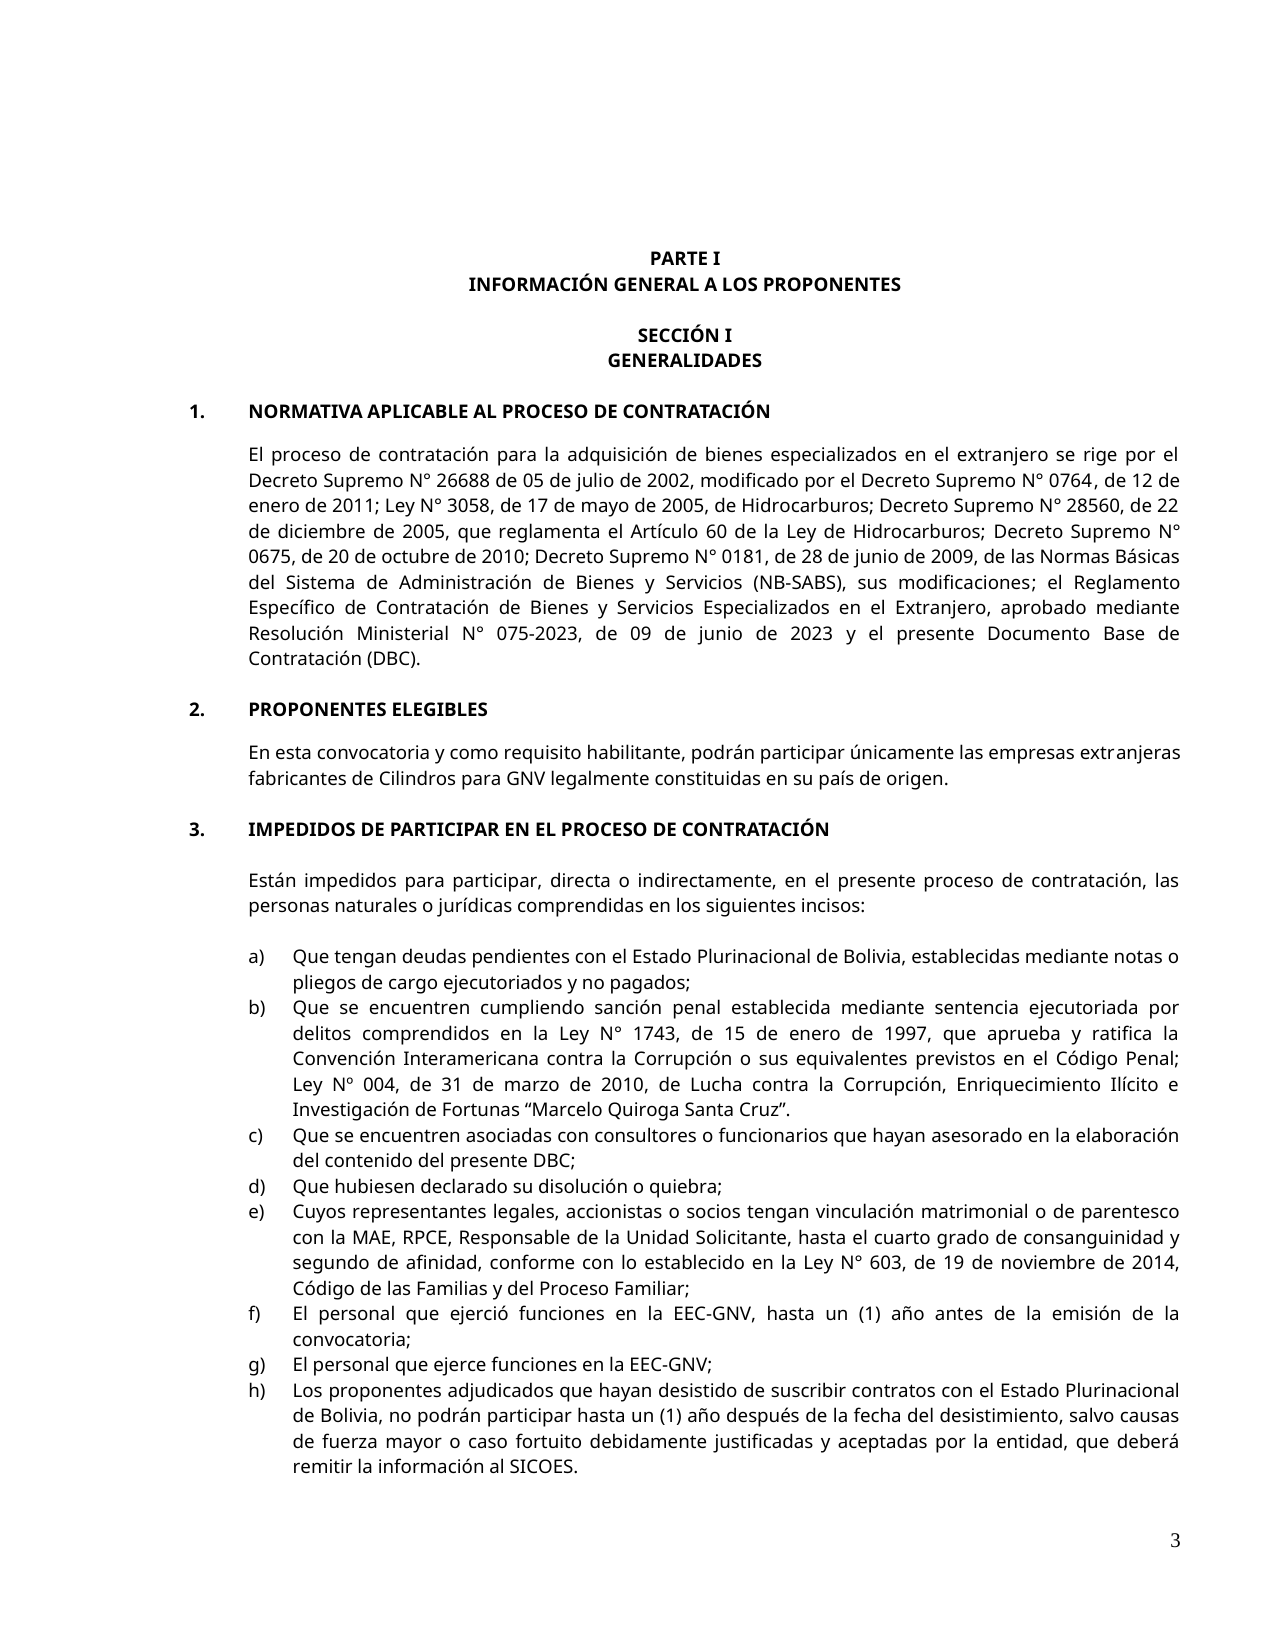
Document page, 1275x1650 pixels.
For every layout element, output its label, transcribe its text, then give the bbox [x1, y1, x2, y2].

list Que se encuentren asociadas con consultores o funcionarios que hayan asesorado en la elaboración del contenido del presente DBC; [248, 1122, 1181, 1173]
text INFORMACIÓN GENERAL A LOS PROPONENTES [189, 271, 1181, 297]
list El personal que ejerce funciones en la EEC-GNV; [248, 1352, 1181, 1377]
text GENERALIDADES [189, 348, 1181, 373]
text En esta convocatoria y como requisito habilitante, podrán participar únicamente las empresas extranjeras fabricantes de Cilindros para GNV legalmente constituidas en su país de origen. [248, 739, 1181, 790]
text El proceso de contratación para la adquisición de bienes especializados en el extranjero se rige por el Decreto Supremo N° 26688 de 05 de julio de 2002, modificado por el Decreto Supremo N° 0764, de 12 de enero de 2011; Ley N° 3058, de 17 de mayo de 2005, de Hidrocarburos; Decreto Supremo N° 28560, de 22 de diciembre de 2005, que reglamenta el Artículo 60 de la Ley de Hidrocarburos; Decreto Supremo N° 0675, de 20 de octubre de 2010; Decreto Supremo N° 0181, de 28 de junio de 2009, de las Normas Básicas del Sistema de Administración de Bienes y Servicios (NB-SABS), sus modificaciones; el Reglamento Específico de Contratación de Bienes y Servicios Especializados en el Extranjero, aprobado mediante Resolución Ministerial N° 075-2023, de 09 de junio de 2023 y el presente Documento Base de Contratación (DBC). [248, 441, 1181, 671]
list Que se encuentren cumpliendo sanción penal establecida mediante sentencia ejecutoriada por delitos comprendidos en la Ley N° 1743, de 15 de enero de 1997, que aprueba y ratifica la Convención Interamericana contra la Corrupción o sus equivalentes previstos en el Código Penal; Ley Nº 004, de 31 de marzo de 2010, de Lucha contra la Corrupción, Enriquecimiento Ilícito e Investigación de Fortunas “Marcelo Quiroga Santa Cruz”. [248, 994, 1181, 1122]
text SECCIÓN I [189, 322, 1181, 348]
list Que hubiesen declarado su disolución o quiebra; [248, 1173, 1181, 1199]
list NORMATIVA APLICABLE AL PROCESO DE CONTRATACIÓN [189, 399, 1181, 424]
list El personal que ejerció funciones en la EEC-GNV, hasta un (1) año antes de la emisión de la convocatoria; [248, 1301, 1181, 1352]
list PROPONENTES ELEGIBLES [189, 697, 1181, 722]
text PARTE I [189, 246, 1181, 271]
list Los proponentes adjudicados que hayan desistido de suscribir contratos con el Estado Plurinacional de Bolivia, no podrán participar hasta un (1) año después de la fecha del desistimiento, salvo causas de fuerza mayor o caso fortuito debidamente justificadas y aceptadas por la entidad, que deberá remitir la información al SICOES. [248, 1377, 1181, 1479]
list IMPEDIDOS DE PARTICIPAR EN EL PROCESO DE CONTRATACIÓN [189, 816, 1181, 841]
list Cuyos representantes legales, accionistas o socios tengan vinculación matrimonial o de parentesco con la MAE, RPCE, Responsable de la Unidad Solicitante, hasta el cuarto grado de consanguinidad y segundo de afinidad, conforme con lo establecido en la Ley N° 603, de 19 de noviembre de 2014, Código de las Familias y del Proceso Familiar; [248, 1199, 1181, 1301]
list Que tengan deudas pendientes con el Estado Plurinacional de Bolivia, establecidas mediante notas o pliegos de cargo ejecutoriados y no pagados; [248, 943, 1181, 994]
text Están impedidos para participar, directa o indirectamente, en el presente proceso de contratación, las personas naturales o jurídicas comprendidas en los siguientes incisos: [248, 867, 1181, 918]
